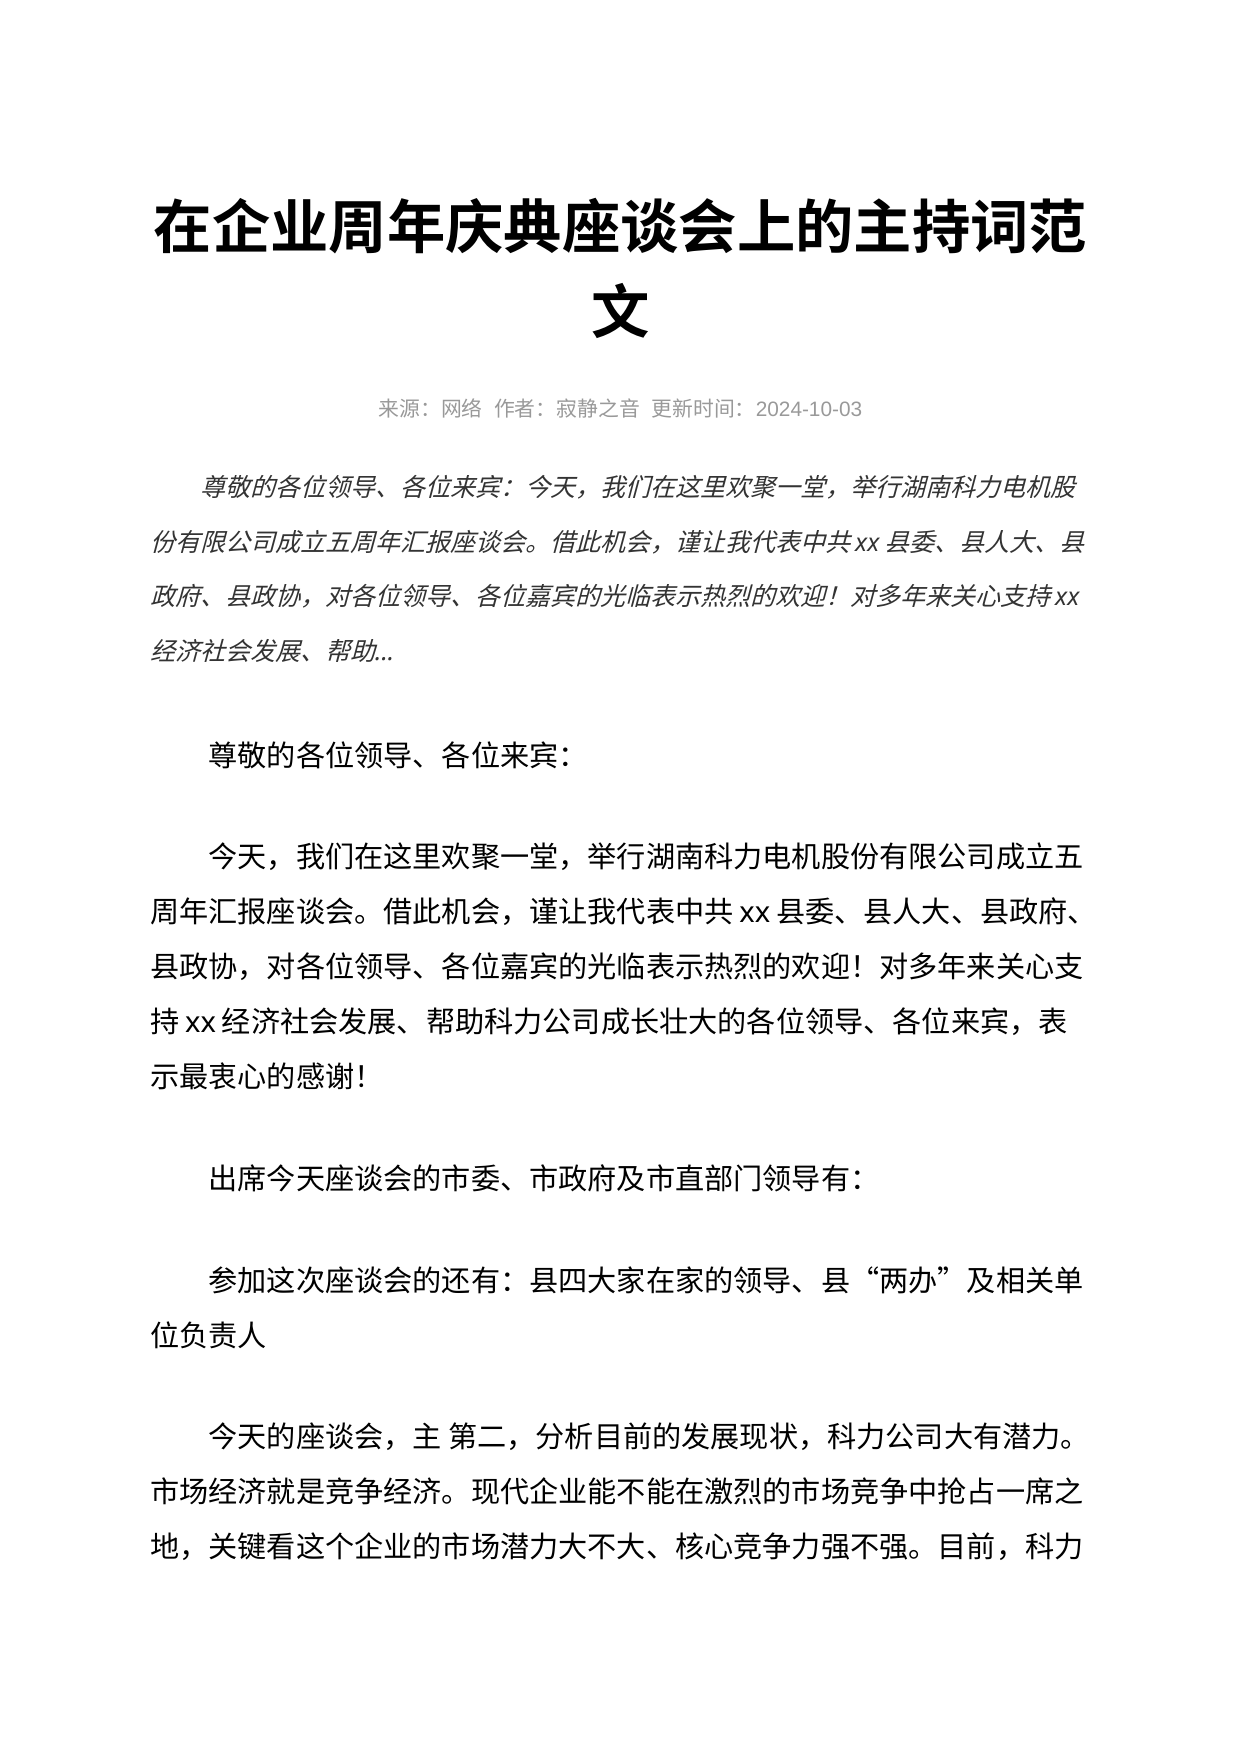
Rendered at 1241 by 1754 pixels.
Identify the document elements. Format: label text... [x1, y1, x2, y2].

subtitle 在企业周年庆典座谈会上的主持词范文 [150, 181, 1090, 350]
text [150, 1414, 1090, 1566]
text 尊敬的各位领导、各位来宾：今天，我们在这里欢聚一堂，举行湖南科力电机股份有限公司成立五周年汇报座谈会。借此机会，谨让我代表中共xx县委、县人大、县政府、县政协，对各位领导、各位嘉宾的光临表示热烈的欢迎！对多年来关心支持xx经济社会发展、帮助... [150, 468, 1090, 667]
text 参加这次座谈会的还有：县四大家在家的领导、县“两办”及相关单位负责人 [150, 1257, 1090, 1354]
text 尊敬的各位领导、各位来宾： [150, 732, 1090, 774]
text 今天，我们在这里欢聚一堂，举行湖南科力电机股份有限公司成立五周年汇报座谈会。借此机会，谨让我代表中共xx县委、县人大、县政府、县政协，对各位领导、各位嘉宾的光临表示热烈的欢迎！对多年来关心支持xx经济社会发展、帮助科力公司成长壮大的各位领导、各位来宾，表示最衷心的感谢！ [150, 834, 1090, 1096]
text 出席今天座谈会的市委、市政府及市直部门领导有： [150, 1156, 1090, 1198]
text 来源：网络 作者：寂静之音 更新时间：2024-10-03 [150, 397, 1090, 421]
